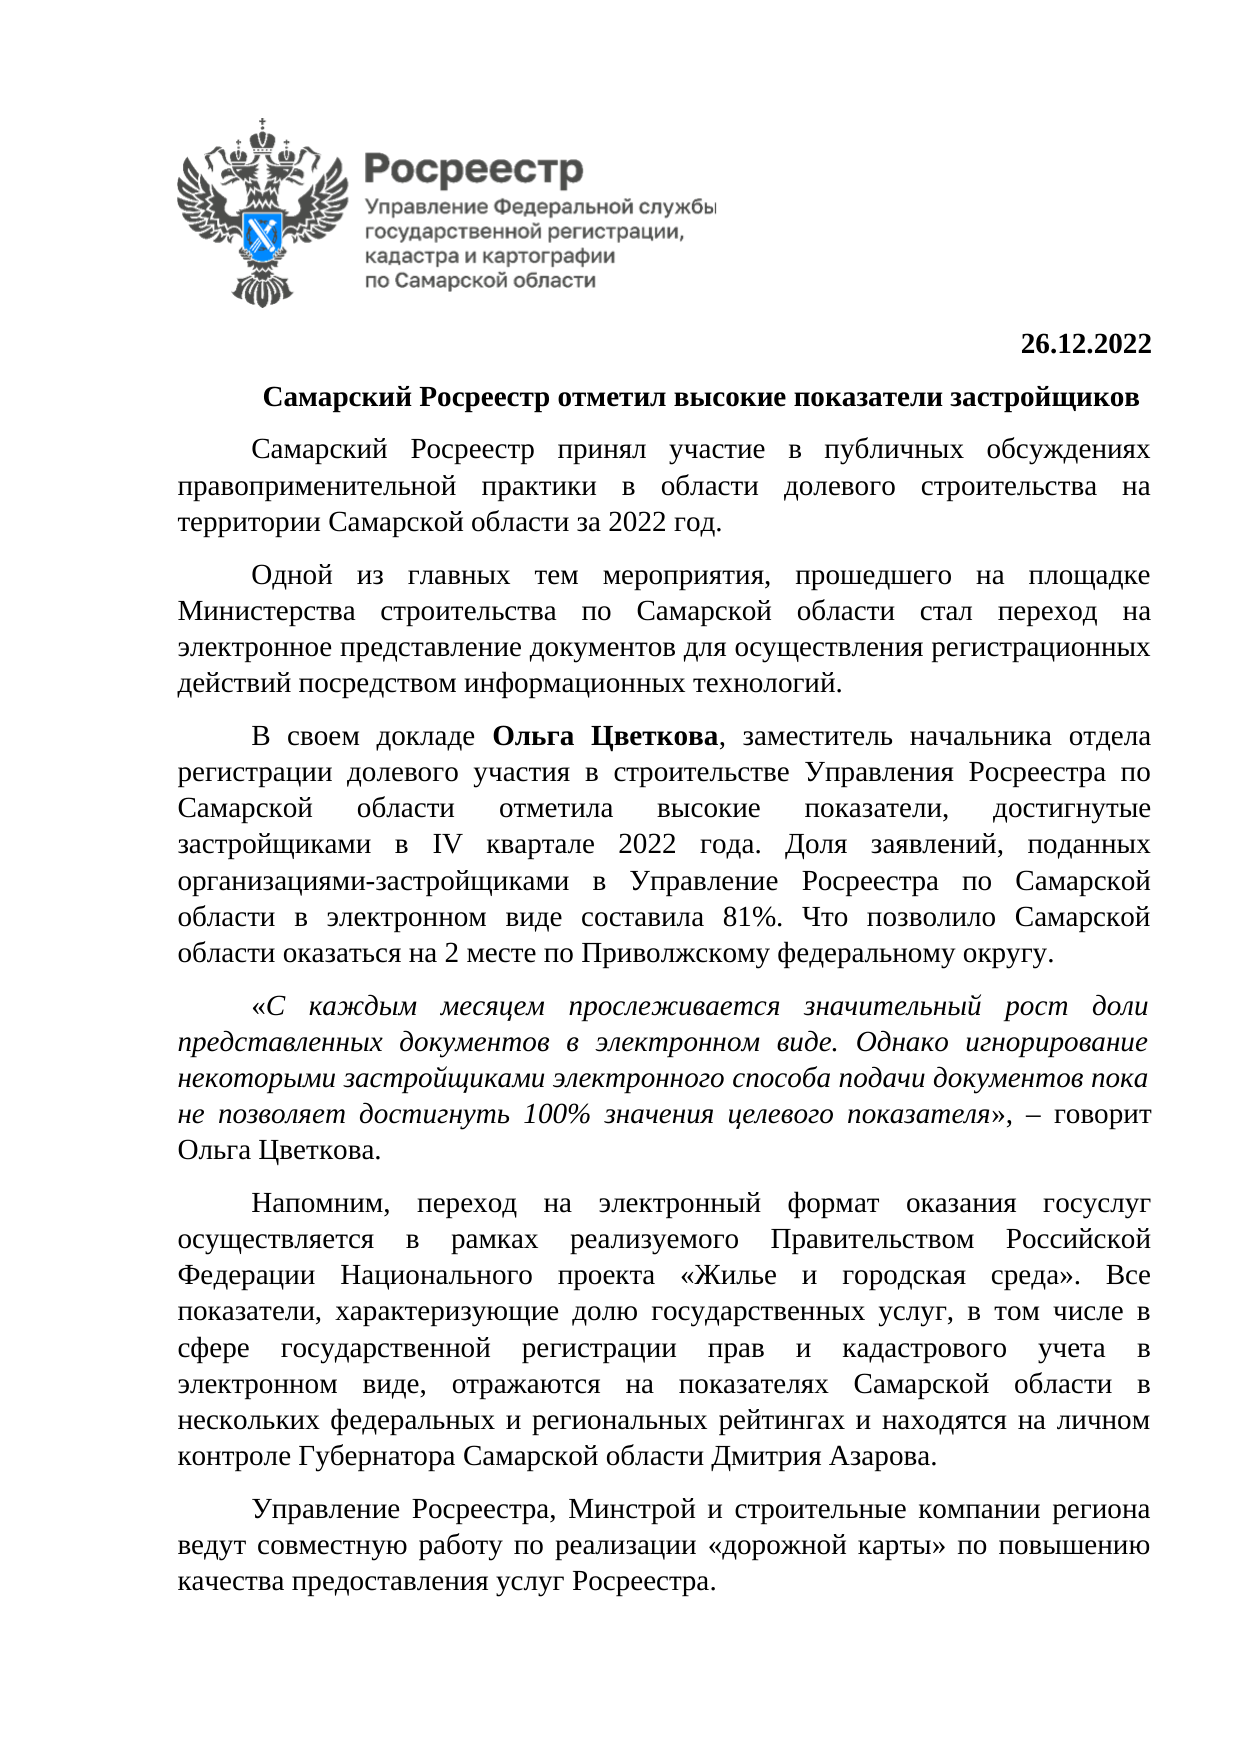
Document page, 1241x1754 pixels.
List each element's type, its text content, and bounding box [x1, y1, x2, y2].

text Самарский Росреестр отметил высокие показатели застройщиков [177, 379, 1152, 412]
picture [177, 118, 717, 308]
text Одной из главных тем мероприятия, прошедшего на площадке Министерства строительства по Самарской области стал переход на электронное представление документов для осуществления регистрационных действий посредством информационных технологий. [177, 557, 1152, 699]
text Напомним, переход на электронный формат оказания госуслуг осуществляется в рамках реализуемого Правительством Российской Федерации Национального проекта «Жилье и городская среда». Все показатели, характеризующие долю государственных услуг, в том числе в сфере государственной регистрации прав и кадастрового учета в электронном виде, отражаются на показателях Самарской области в нескольких федеральных и региональных рейтингах и находятся на личном контроле Губернатора Самарской области Дмитрия Азарова. [177, 1185, 1152, 1472]
text Управление Росреестра, Минстрой и строительные компании региона ведут совместную работу по реализации «дорожной карты» по повышению качества предоставления услуг Росреестра. [177, 1491, 1152, 1597]
text «С каждым месяцем прослеживается значительный рост доли представленных документов в электронном виде. Однако игнорирование некоторыми застройщиками электронного способа подачи документов пока не позволяет достигнуть 100% значения целевого показателя», – говорит Ольга Цветкова. [177, 988, 1152, 1166]
text 26.12.2022 [177, 326, 1152, 359]
text Самарский Росреестр принял участие в публичных обсуждениях правоприменительной практики в области долевого строительства на территории Самарской области за 2022 год. [177, 432, 1152, 537]
text В своем докладе Ольга Цветкова, заместитель начальника отдела регистрации долевого участия в строительстве Управления Росреестра по Самарской области отметила высокие показатели, достигнутые застройщиками в IV квартале 2022 года. Доля заявлений, поданных организациями-застройщиками в Управление Росреестра по Самарской области в электронном виде составила 81%. Что позволило Самарской области оказаться на 2 месте по Приволжскому федеральному округу. [177, 718, 1152, 968]
